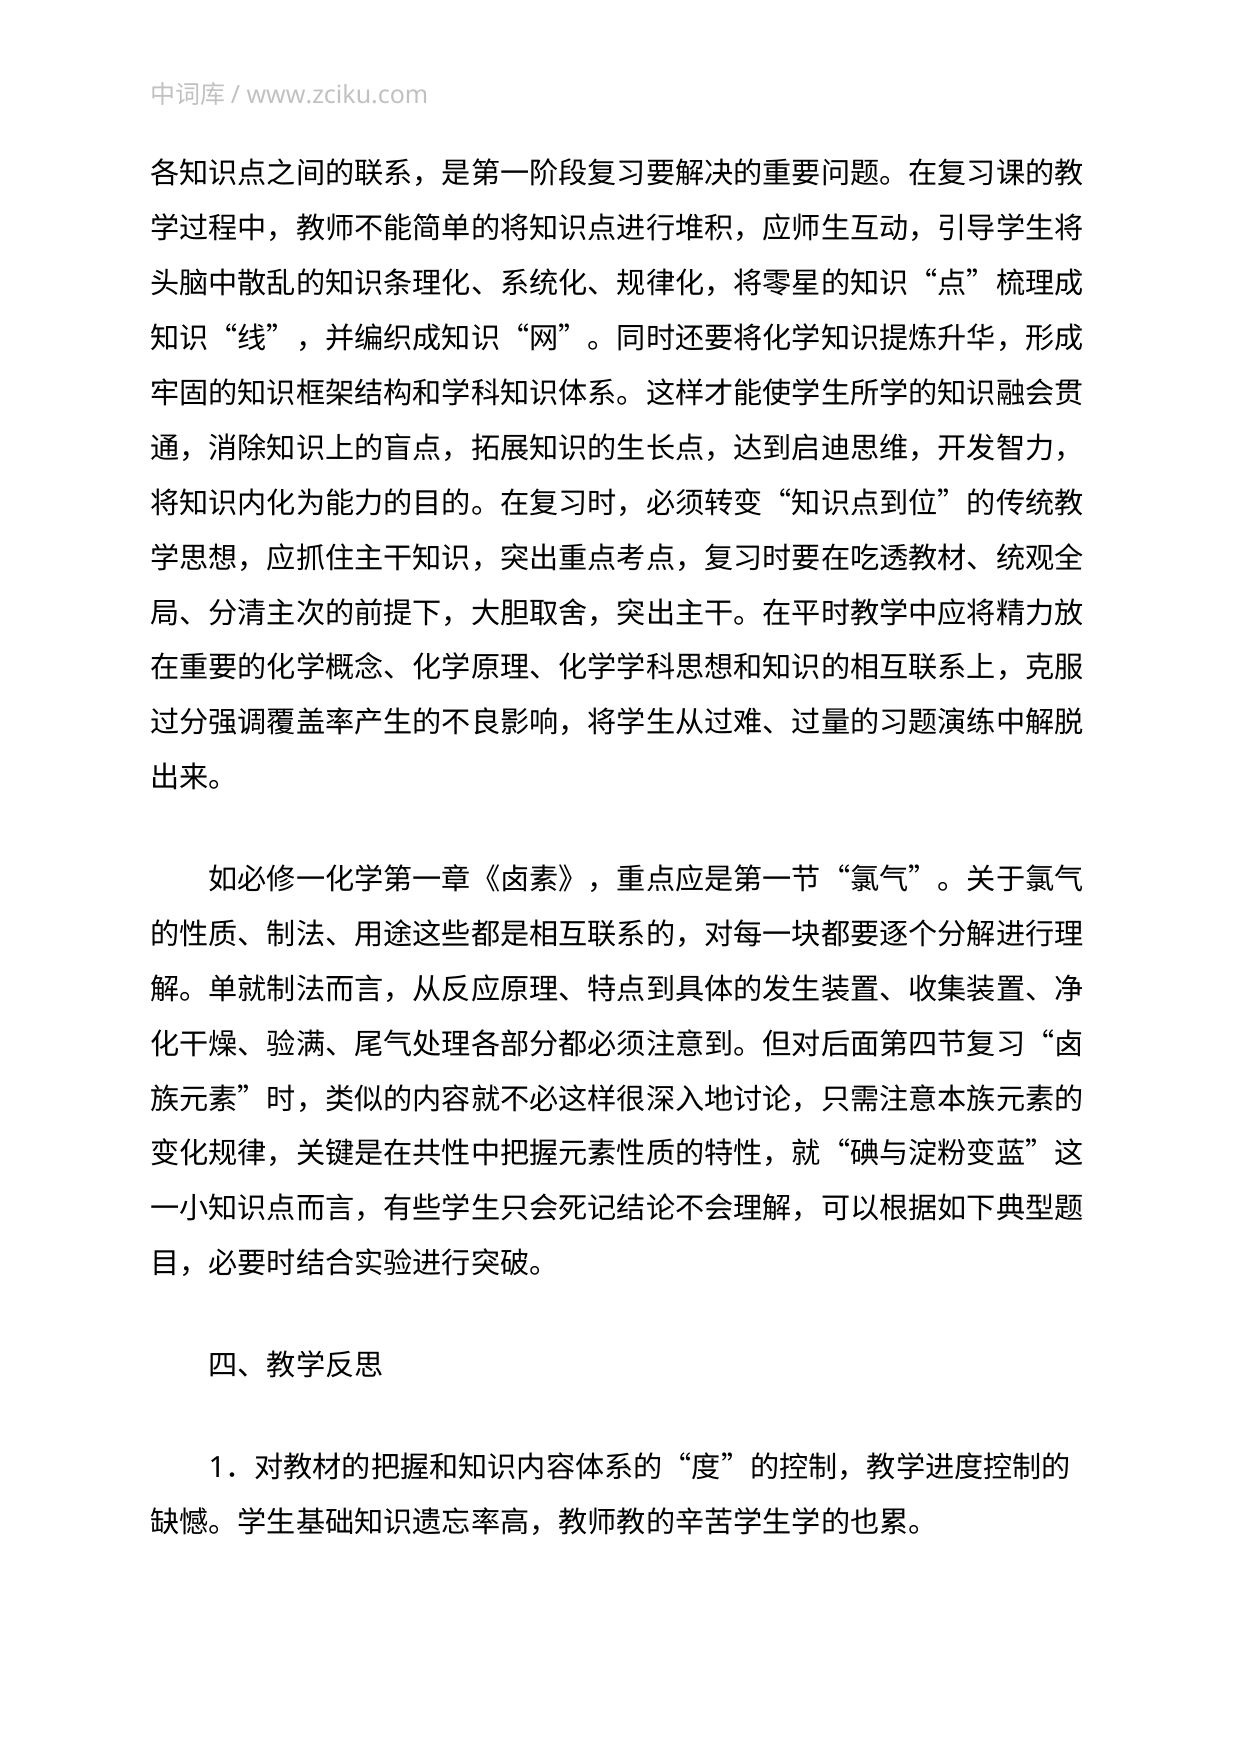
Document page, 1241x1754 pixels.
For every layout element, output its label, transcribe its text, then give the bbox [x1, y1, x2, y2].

text 四、教学反思 [150, 1342, 1090, 1384]
text 如必修一化学第一章《卤素》，重点应是第一节“氯气”。关于氯气的性质、制法、用途这些都是相互联系的，对每一块都要逐个分解进行理解。单就制法而言，从反应原理、特点到具体的发生装置、收集装置、净化干燥、验满、尾气处理各部分都必须注意到。但对后面第四节复习“卤族元素”时，类似的内容就不必这样很深入地讨论，只需注意本族元素的变化规律，关键是在共性中把握元素性质的特性，就“碘与淀粉变蓝”这一小知识点而言，有些学生只会死记结论不会理解，可以根据如下典型题目，必要时结合实验进行突破。 [150, 856, 1090, 1282]
text 1．对教材的把握和知识内容体系的“度”的控制，教学进度控制的缺憾。学生基础知识遗忘率高，教师教的辛苦学生学的也累。 [150, 1443, 1090, 1541]
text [150, 150, 1090, 796]
